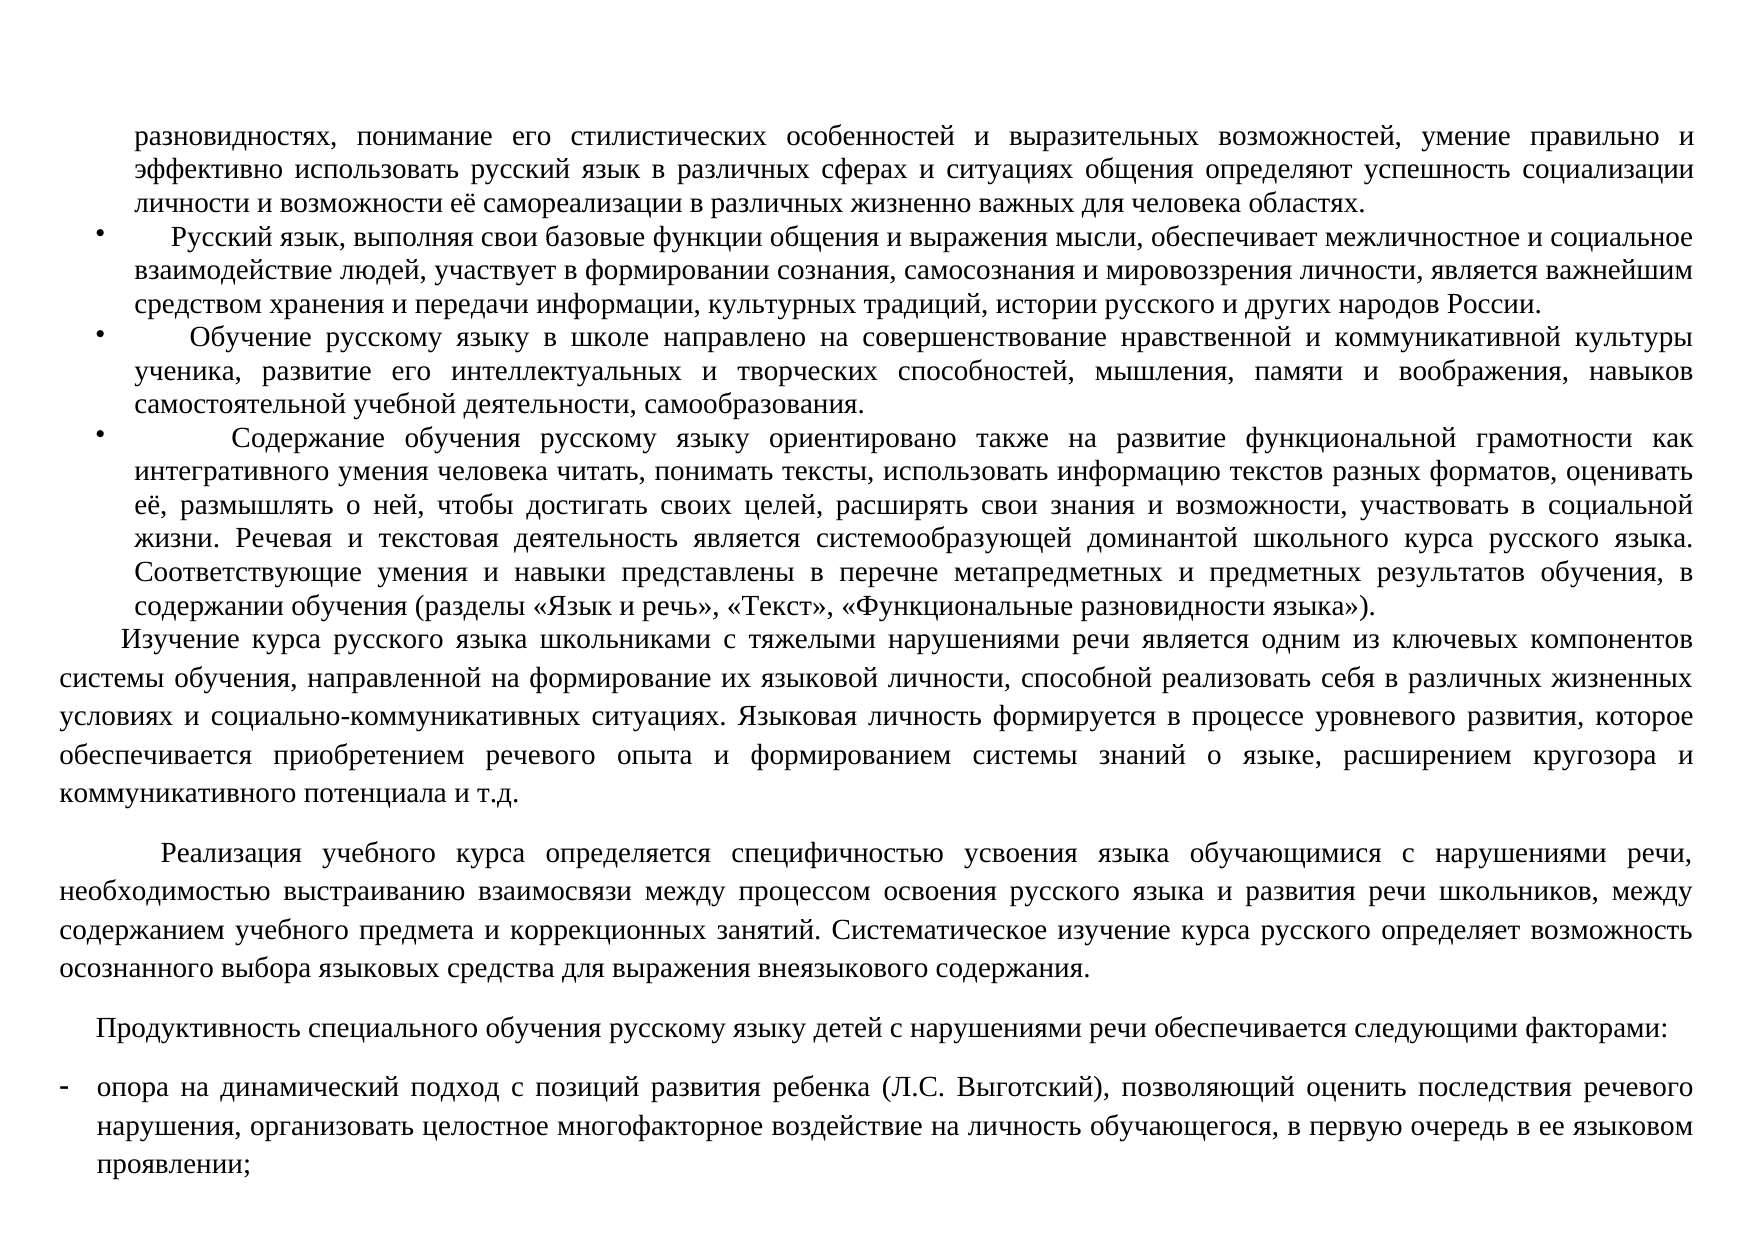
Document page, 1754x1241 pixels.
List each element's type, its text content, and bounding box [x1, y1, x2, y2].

list Обучение русскому языку в школе направлено на совершенствование нравственной и коммуникативной культуры ученика, развитие его интеллектуальных и творческих способностей, мышления, памяти и воображения, навыков самостоятельной учебной деятельности, самообразования. [97, 319, 1695, 420]
list Русский язык, выполняя свои базовые функции общения и выражения мысли, обеспечивает межличностное и социальное взаимодействие людей, участвует в формировании сознания, самосознания и мировоззрения личности, является важнейшим средством хранения и передачи информации, культурных традиций, истории русского и других народов России. [97, 219, 1695, 319]
list опора на динамический подход с позиций развития ребенка (Л.С. Выготский), позволяющий оценить последствия речевого нарушения, организовать целостное многофакторное воздействие на личность обучающегося, в первую очередь в ее языковом проявлении; [59, 1069, 1695, 1180]
text Продуктивность специального обучения русскому языку детей с нарушениями речи обеспечивается следующими факторами: [59, 1010, 1695, 1043]
list Содержание обучения русскому языку ориентировано также на развитие функциональной грамотности как интегративного умения человека читать, понимать тексты, использовать информацию текстов разных форматов, оценивать её, размышлять о ней, чтобы достигать своих целей, расширять свои знания и возможности, участвовать в социальной жизни. Речевая и текстовая деятельность является системообразующей доминантой школьного курса русского языка. Соответствующие умения и навыки представлены в перечне метапредметных и предметных результатов обучения, в содержании обучения (разделы «Язык и речь», «Текст», «Функциональные разновидности языка»). [97, 420, 1695, 621]
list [97, 118, 1695, 219]
text Реализация учебного курса определяется специфичностью усвоения языка обучающимися с нарушениями речи, необходимостью выстраиванию взаимосвязи между процессом освоения русского языка и развития речи школьников, между содержанием учебного предмета и коррекционных занятий. Систематическое изучение курса русского определяет возможность осознанного выбора языковых средства для выражения внеязыкового содержания. [59, 835, 1695, 984]
text Изучение курса русского языка школьниками с тяжелыми нарушениями речи является одним из ключевых компонентов системы обучения, направленной на формирование их языковой личности, способной реализовать себя в различных жизненных условиях и социально-коммуникативных ситуациях. Языковая личность формируется в процессе уровневого развития, которое обеспечивается приобретением речевого опыта и формированием системы знаний о языке, расширением кругозора и коммуникативного потенциала и т.д. [59, 621, 1695, 809]
